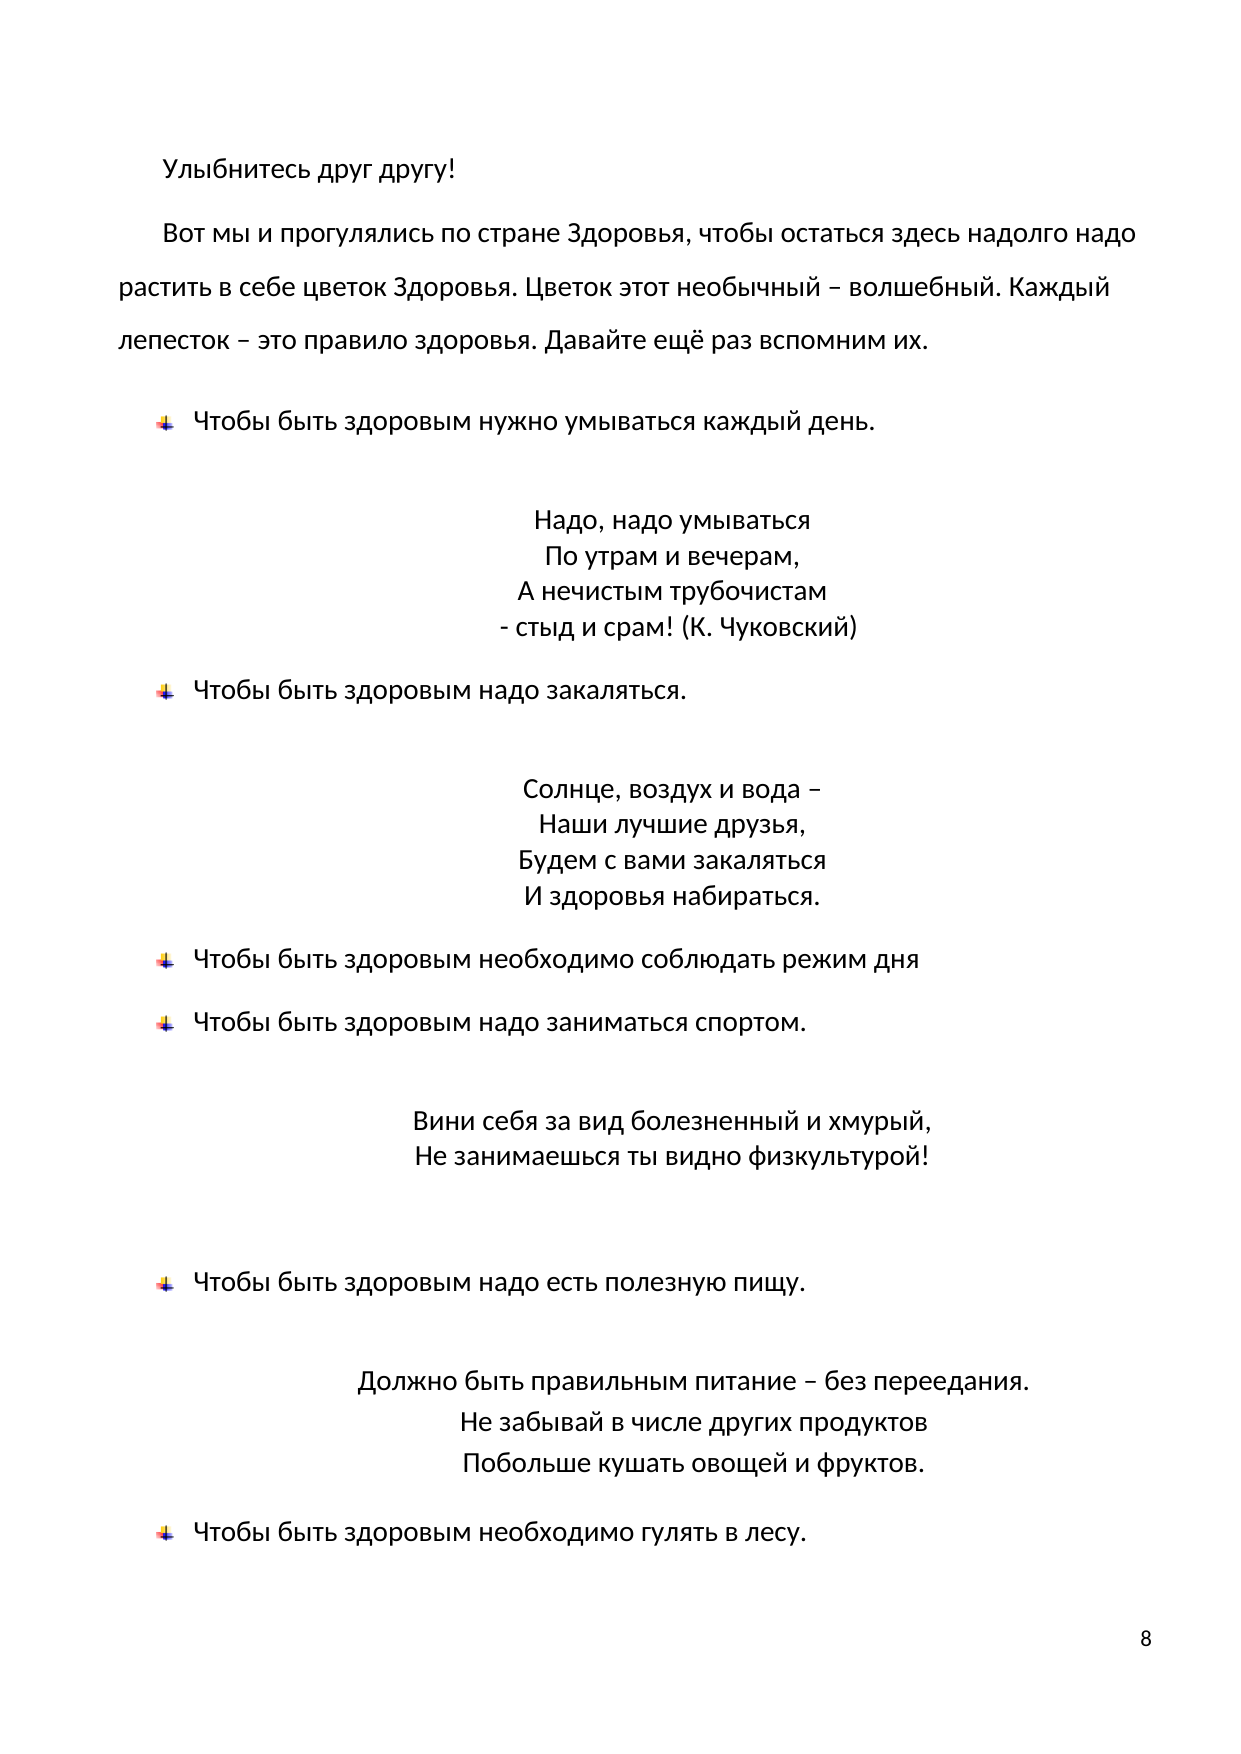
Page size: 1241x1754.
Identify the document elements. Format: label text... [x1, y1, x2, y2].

picture [156, 682, 174, 700]
list Чтобы быть здоровым необходимо гулять в лесу. [156, 1485, 1152, 1548]
list Чтобы быть здоровым надо заниматься спортом. [156, 975, 1152, 1038]
list Чтобы быть здоровым необходимо соблюдать режим дня [156, 912, 1152, 975]
list Солнце, воздух и вода – [193, 770, 1152, 805]
list Вини себя за вид болезненный и хмурый, Не занимаешься ты видно физкультурой! [193, 1102, 1152, 1173]
list Побольше кушать овощей и фруктов. [236, 1444, 1152, 1480]
list По утрам и вечерам, А нечистым трубочистам [193, 537, 1152, 608]
list Чтобы быть здоровым надо есть полезную пищу. [156, 1236, 1152, 1299]
picture [156, 414, 174, 431]
picture [156, 1014, 174, 1032]
picture [156, 951, 174, 969]
text Улыбнитесь друг другу! [162, 59, 1152, 185]
list - стыд и срам! (К. Чуковский) [193, 608, 1152, 643]
list Должно быть правильным питание – без переедания. Не забывай в числе других продуктов [236, 1362, 1152, 1439]
list И здоровья набираться. [193, 877, 1152, 912]
list Наши лучшие друзья, Будем с вами закаляться [193, 805, 1152, 877]
picture [156, 1524, 174, 1541]
picture [156, 1275, 174, 1292]
list Надо, надо умываться [193, 501, 1152, 537]
list Чтобы быть здоровым нужно умываться каждый день. [156, 375, 1152, 438]
list Вот мы и прогулялись по стране Здоровья, чтобы остаться здесь надолго надо растить в себе цветок Здоровья. Цветок этот необычный – волшебный. Каждый лепесток – это правило здоровья. Давайте ещё раз вспомним их. [118, 214, 1152, 357]
list Чтобы быть здоровым надо закаляться. [156, 643, 1152, 707]
